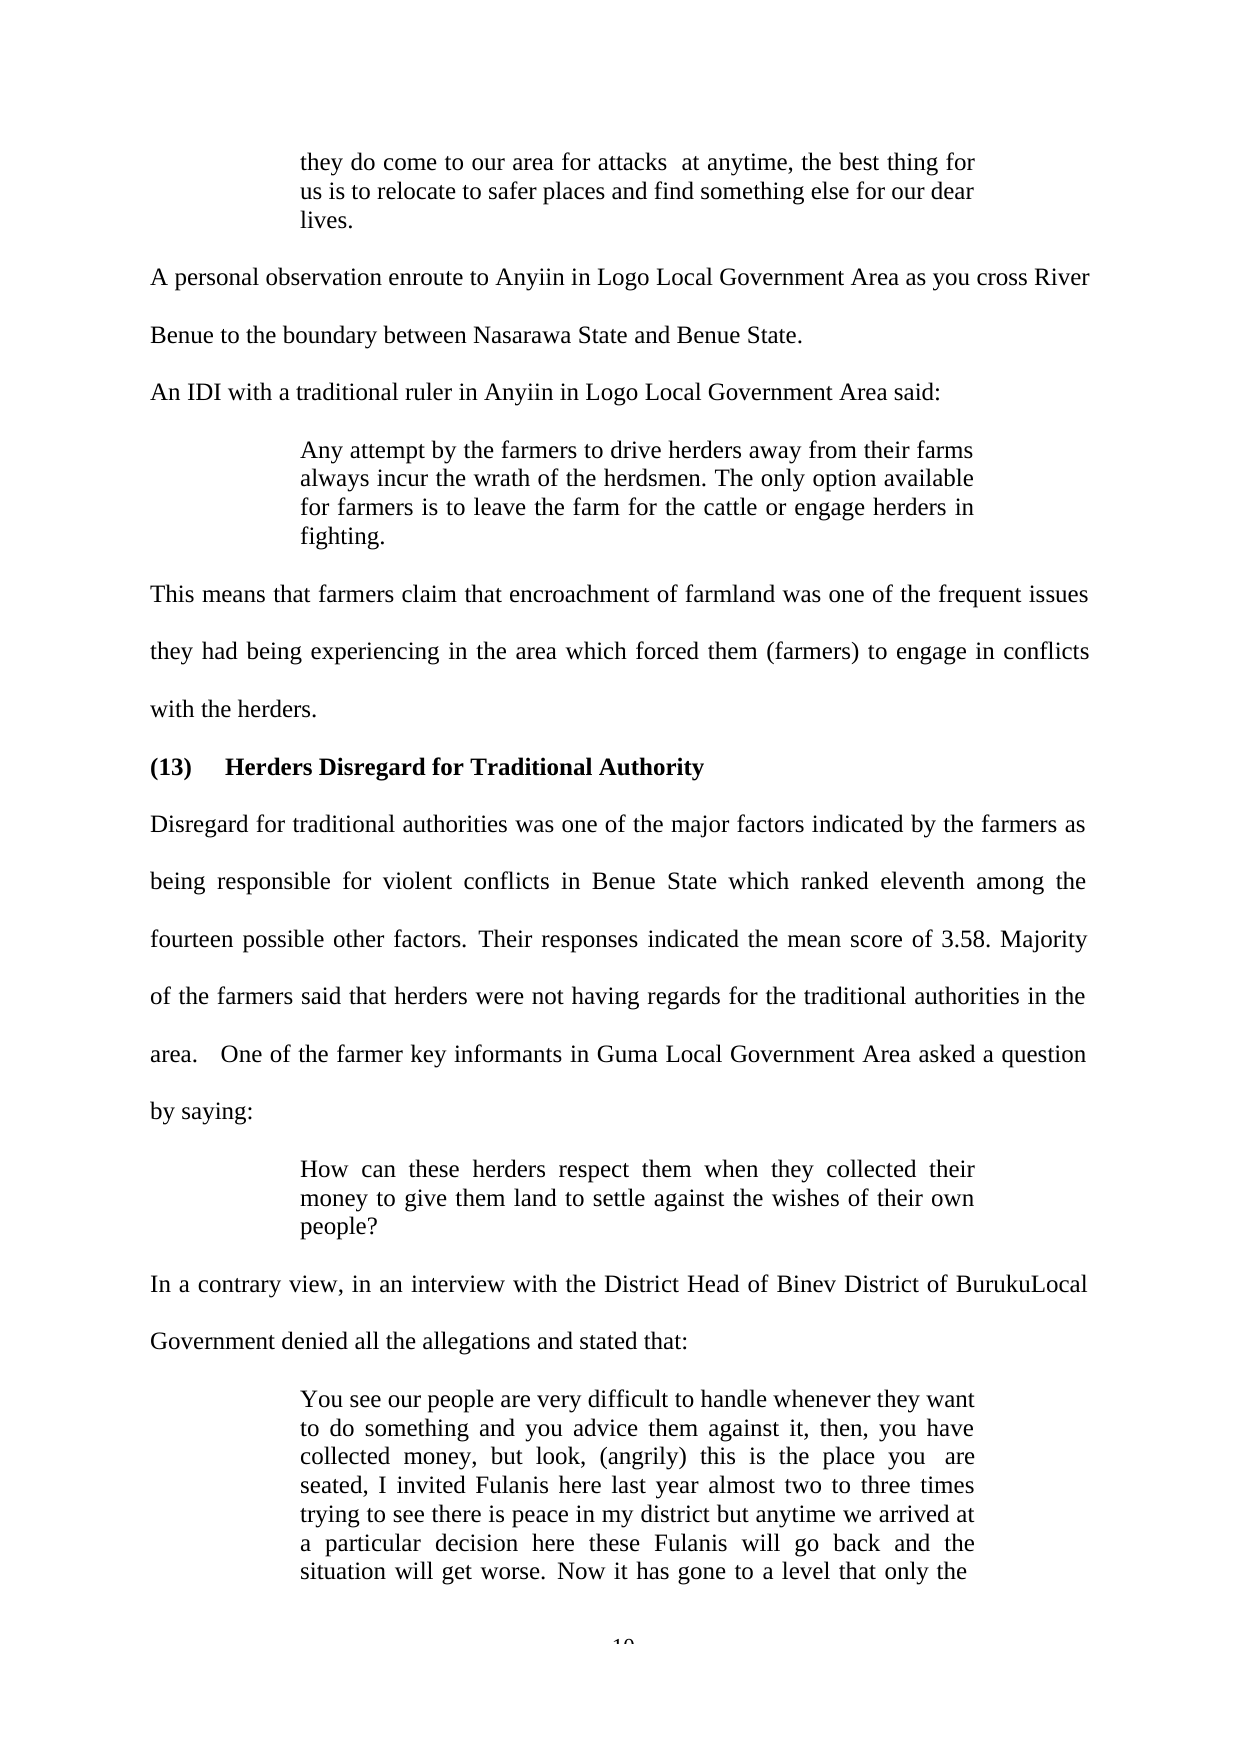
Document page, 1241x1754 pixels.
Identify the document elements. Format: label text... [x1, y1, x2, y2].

text In a contrary view, in an interview with the District Head of Binev District of BurukuLocal Government denied all the allegations and stated that: [150, 1269, 1089, 1355]
text How can these herders respect them when they collected their money to give them land to settle against the wishes of their own people? [300, 1154, 975, 1240]
text Any attempt by the farmers to drive herders away from their farms always incur the wrath of the herdsmen. The only option available for farmers is to leave the farm for the cattle or engage herders in fighting. [300, 435, 975, 550]
text they do come to our area for attacks at anytime, the best thing for us is to relocate to safer places and find something else for our dear lives. [300, 147, 975, 233]
text Disregard for traditional authorities was one of the major factors indicated by the farmers as being responsible for violent conflicts in Benue State which ranked eleventh among the fourteen possible other factors. Their responses indicated the mean score of 3.58. Majority of the farmers said that herders were not having regards for the traditional authorities in the area. One of the farmer key informants in Guma Local Government Area asked a question by saying: [150, 809, 1088, 1125]
text This means that farmers claim that encroachment of farmland was one of the frequent issues they had being experiencing in the area which forced them (farmers) to engage in conflicts with the herders. [150, 579, 1090, 722]
subtitle Herders Disregard for Traditional Authority [150, 752, 1194, 780]
text You see our people are very difficult to handle whenever they want to do something and you advice them against it, then, you have collected money, but look, (angrily) this is the place you are seated, I invited Fulanis here last year almost two to three times trying to see there is peace in my district but anytime we arrived at a particular decision here these Fulanis will go back and the situation will get worse. Now it has gone to a level that only the [300, 1384, 975, 1585]
text A personal observation enroute to Anyiin in Logo Local Government Area as you cross River Benue to the boundary between Nasarawa State and Benue State. [150, 262, 1090, 348]
text An IDI with a traditional ruler in Anyiin in Logo Local Government Area said: [150, 377, 1194, 406]
